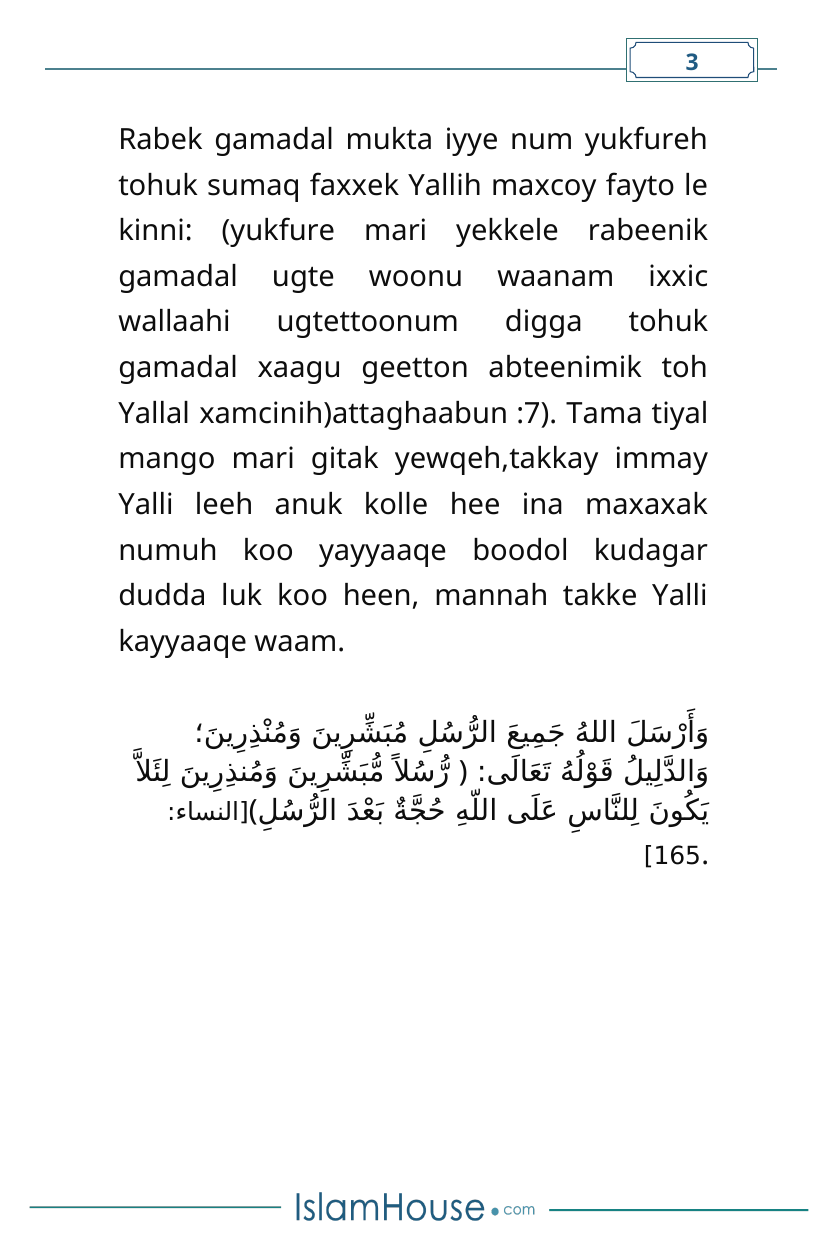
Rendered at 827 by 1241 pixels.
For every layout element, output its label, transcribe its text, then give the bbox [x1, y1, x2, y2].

subtitle Rabek gamadal mukta iyye num yukfureh tohuk sumaq faxxek Yallih maxcoy fayto le kinni: (yukfure mari yekkele rabeenik gamadal ugte woonu waanam ixxic wallaahi ugtettoonum digga tohuk gamadal xaagu geetton abteenimik toh Yallal xamcinih)attaghaabun :7). Tama tiyal mango mari gitak yewqeh,takkay immay Yalli leeh anuk kolle hee ina maxaxak numuh koo yayyaaqe boodol kudagar dudda luk koo heen, mannah takke Yalli kayyaaqe waam. [118, 118, 709, 660]
picture [288, 1187, 809, 1228]
picture [22, 1186, 282, 1224]
subtitle وَأَرْسَلَ اللهُ جَمِيعَ الرُّسُلِ مُبَشِّرِينَ وَمُنْذِرِينَ؛ وَالدَّلِيلُ قَوْلُهُ تَعَالَى: ﴿ رُّسُلاً مُّبَشِّرِينَ وَمُنذِرِينَ لِئَلاَّ يَكُونَ لِلنَّاسِ عَلَى اللّهِ حُجَّةٌ بَعْدَ الرُّسُلِ﴾[النساء: 165]. [118, 716, 709, 873]
